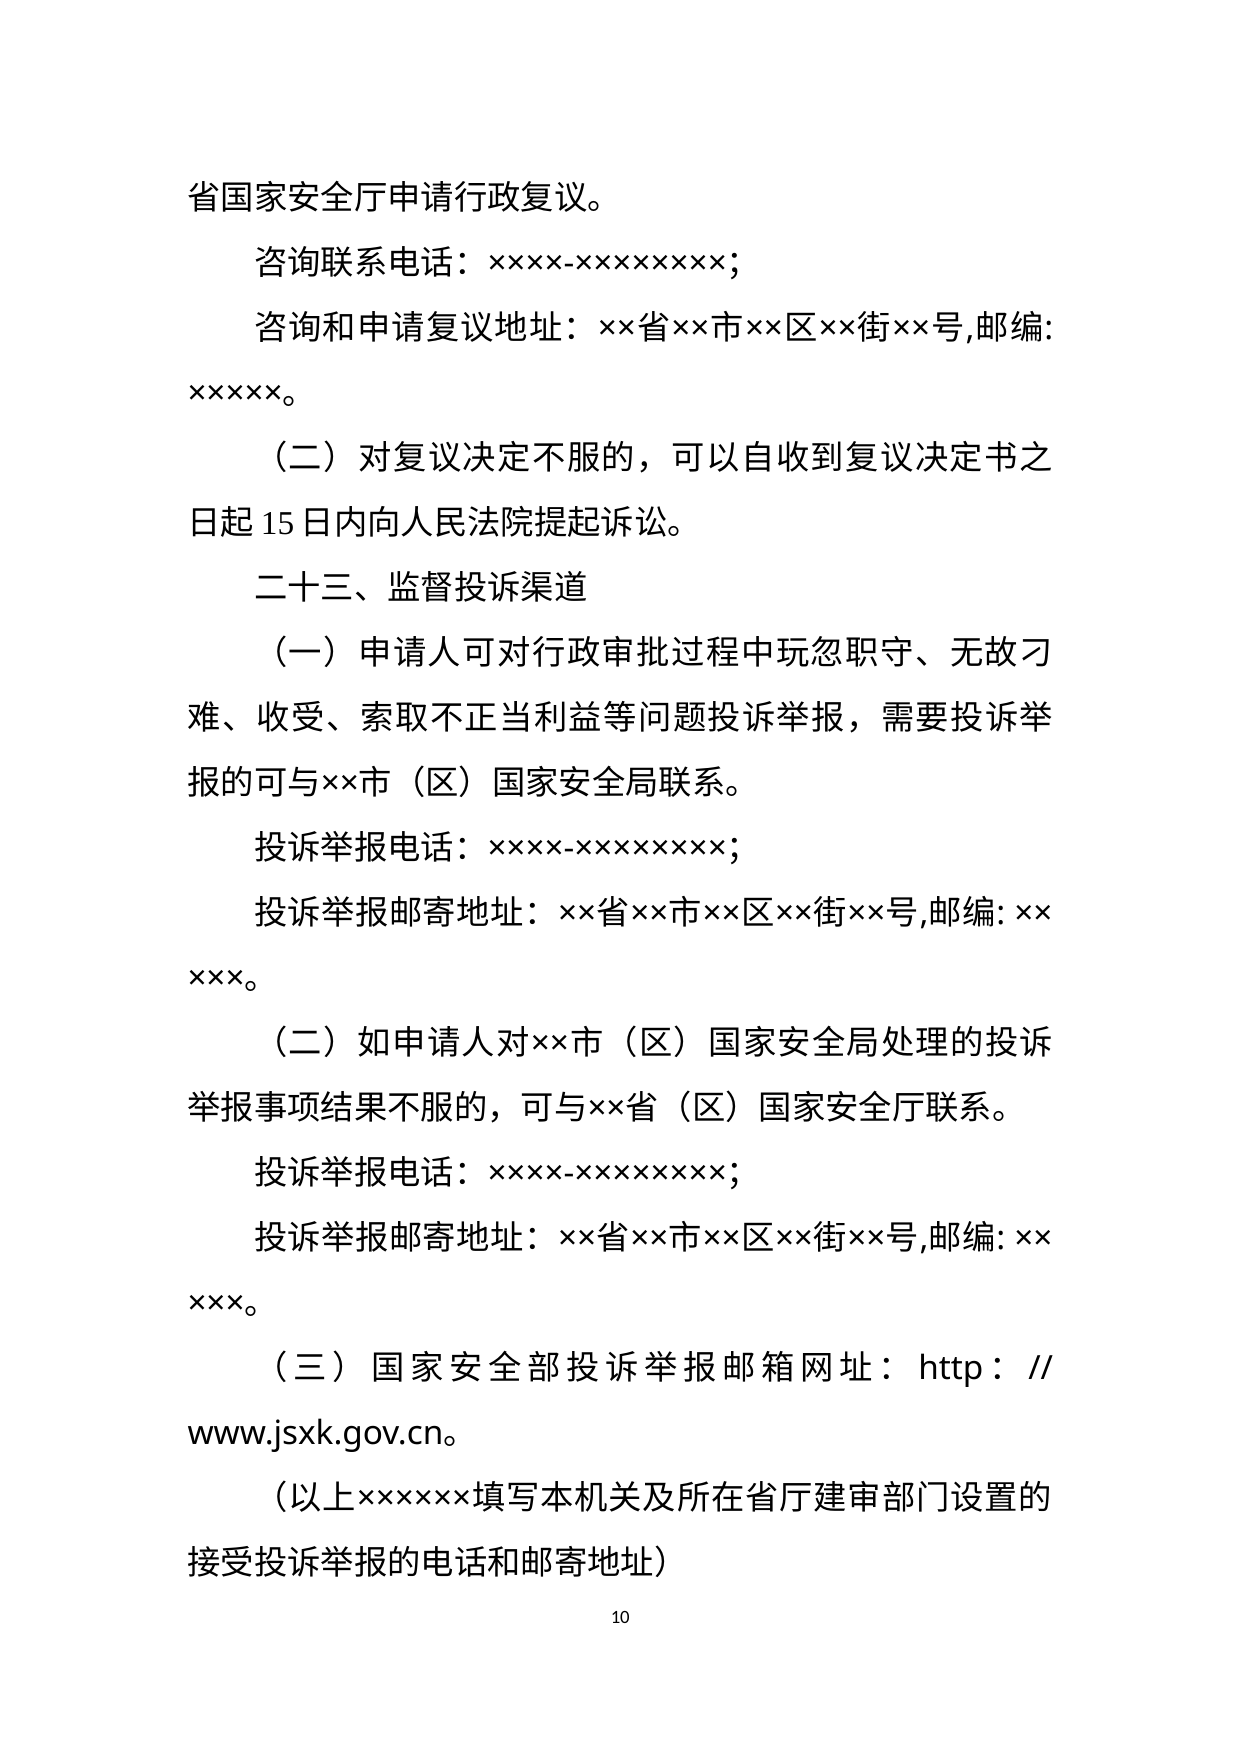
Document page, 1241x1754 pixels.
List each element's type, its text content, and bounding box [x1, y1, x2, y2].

text （二）如申请人对××市（区）国家安全局处理的投诉举报事项结果不服的，可与××省（区）国家安全厅联系。 [187, 1007, 1053, 1137]
text （一）申请人可对行政审批过程中玩忽职守、无故刁难、收受、索取不正当利益等问题投诉举报，需要投诉举报的可与××市（区）国家安全局联系。 [187, 617, 1053, 812]
text 投诉举报邮寄地址：××省××市××区××街××号,邮编: ×××××。 [187, 1202, 1053, 1332]
text 投诉举报电话：××××-××××××××； [187, 812, 1053, 877]
text 咨询联系电话：××××-××××××××； [187, 227, 1053, 292]
text 投诉举报电话：××××-××××××××； [187, 1137, 1053, 1202]
text 投诉举报邮寄地址：××省××市××区××街××号,邮编: ×××××。 [187, 877, 1053, 1007]
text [187, 162, 1053, 227]
text （以上××××××填写本机关及所在省厅建审部门设置的接受投诉举报的电话和邮寄地址） [187, 1462, 1053, 1592]
text （二）对复议决定不服的，可以自收到复议决定书之日起15日内向人民法院提起诉讼。 [187, 422, 1053, 552]
text 二十三、监督投诉渠道 [187, 552, 1053, 617]
text 咨询和申请复议地址：××省××市××区××街××号,邮编: ×××××。 [187, 292, 1053, 422]
text （三）国家安全部投诉举报邮箱网址：http：//www.jsxk.gov.cn。 [187, 1332, 1053, 1462]
